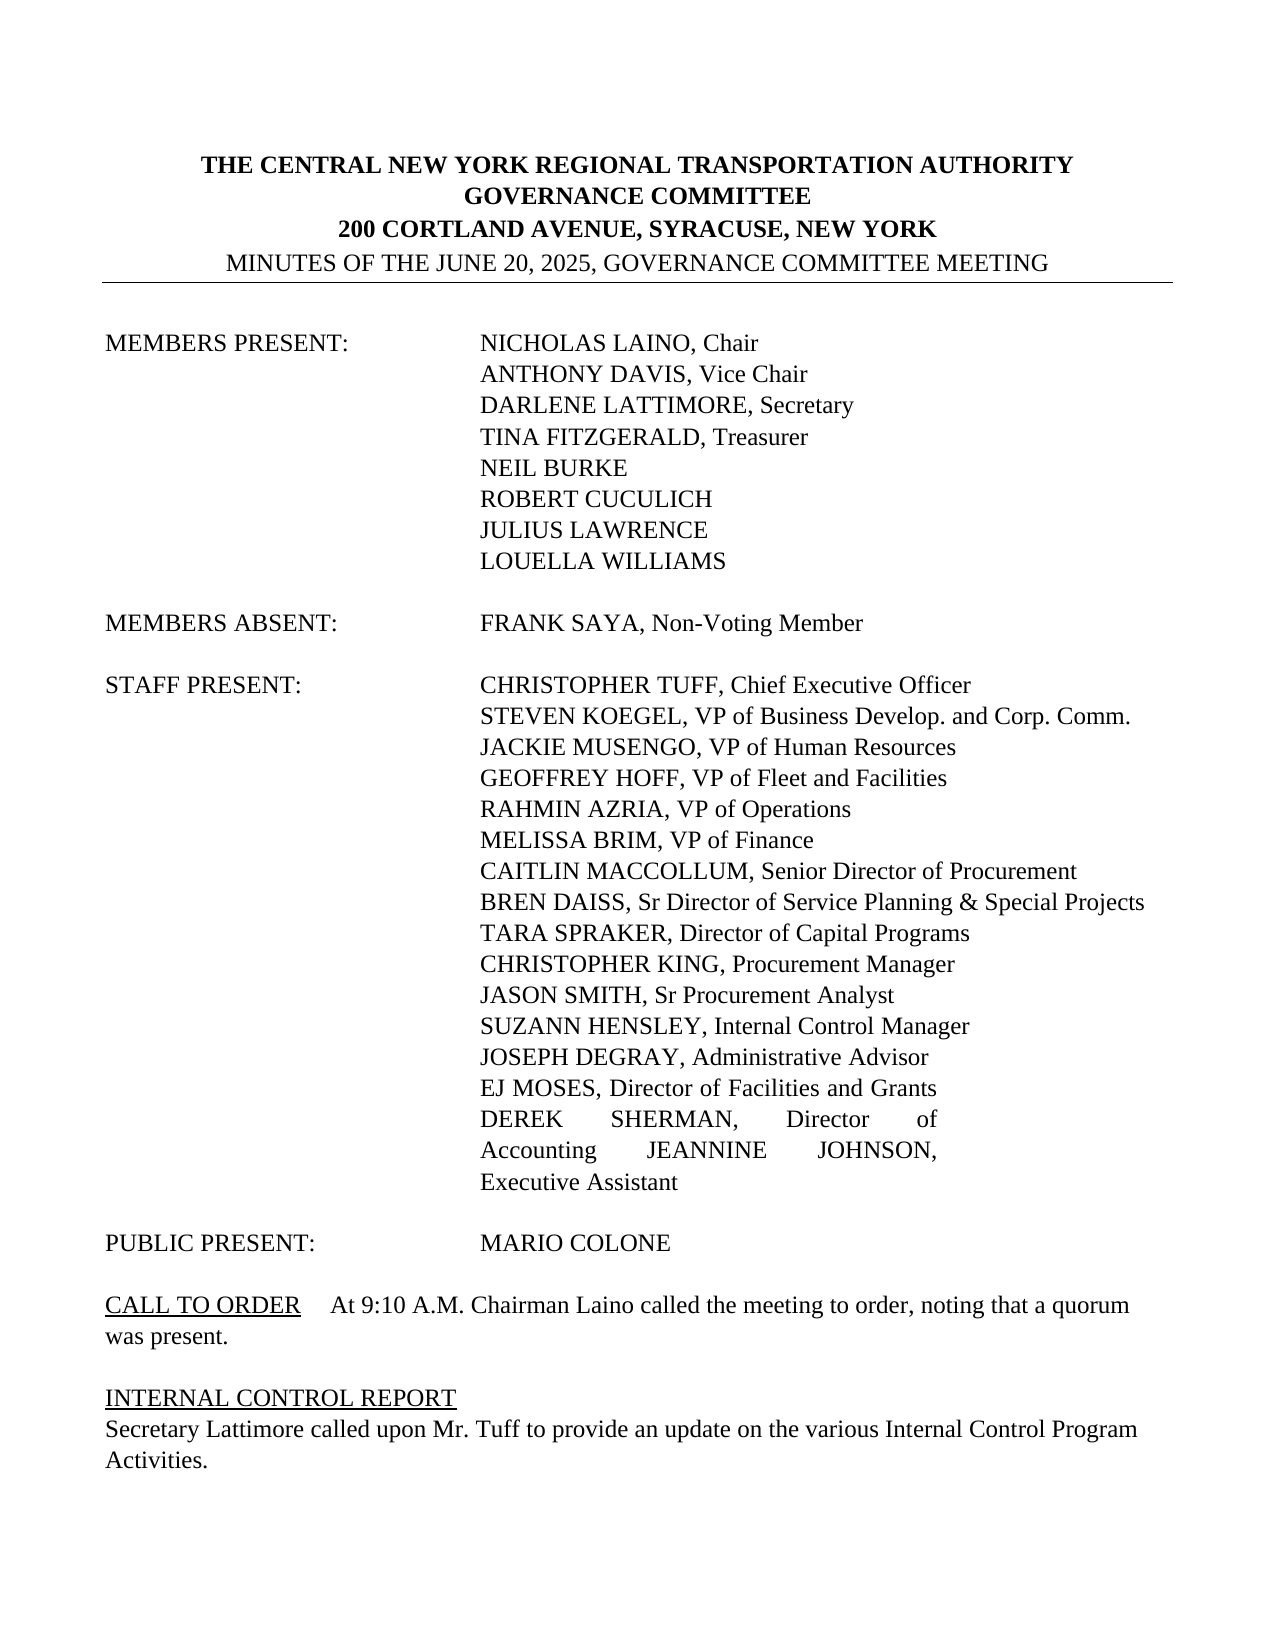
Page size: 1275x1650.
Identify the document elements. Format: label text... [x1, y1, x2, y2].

text CAITLIN MACCOLLUM, Senior Director of Procurement BREN DAISS, Sr Director of Service Planning & Special Projects TARA SPRAKER, Director of Capital Programs CHRISTOPHER KING, Procurement Manager [480, 856, 1146, 978]
text MINUTES OF THE JUNE 20, 2025, GOVERNANCE COMMITTEE MEETING [105, 248, 1170, 276]
text ANTHONY DAVIS, Vice Chair DARLENE LATTIMORE, Secretary TINA FITZGERALD, Treasurer NEIL BURKE [480, 359, 856, 481]
subtitle GOVERNANCE COMMITTEE [105, 181, 1170, 210]
text STAFF PRESENT: CHRISTOPHER TUFF, Chief Executive Officer [105, 670, 1254, 698]
text EJ MOSES, Director of Facilities and Grants DEREK SHERMAN, Director of Accounting JEANNINE JOHNSON, Executive Assistant [480, 1073, 937, 1195]
text CALL TO ORDER At 9:10 A.M. Chairman Laino called the meeting to order, noting that a quorum was present. [105, 1290, 1130, 1350]
text INTERNAL CONTROL REPORT [105, 1383, 1254, 1412]
text MEMBERS PRESENT: NICHOLAS LAINO, Chair [105, 328, 1254, 357]
text ROBERT CUCULICH JULIUS LAWRENCE LOUELLA WILLIAMS [480, 484, 783, 574]
text JASON SMITH, Sr Procurement Analyst SUZANN HENSLEY, Internal Control Manager JOSEPH DEGRAY, Administrative Advisor [480, 980, 970, 1071]
text 200 CORTLAND AVENUE, SYRACUSE, NEW YORK [105, 214, 1170, 243]
text PUBLIC PRESENT: MARIO COLONE [105, 1228, 1254, 1257]
text STEVEN KOEGEL, VP of Business Develop. and Corp. Comm. JACKIE MUSENGO, VP of Human Resources [480, 701, 1133, 761]
text Secretary Lattimore called upon Mr. Tuff to provide an update on the various Internal Control Program Activities. [105, 1414, 1146, 1474]
text MEMBERS ABSENT: FRANK SAYA, Non-Voting Member [105, 608, 1254, 636]
text GEOFFREY HOFF, VP of Fleet and Facilities RAHMIN AZRIA, VP of Operations MELISSA BRIM, VP of Finance [480, 763, 949, 854]
